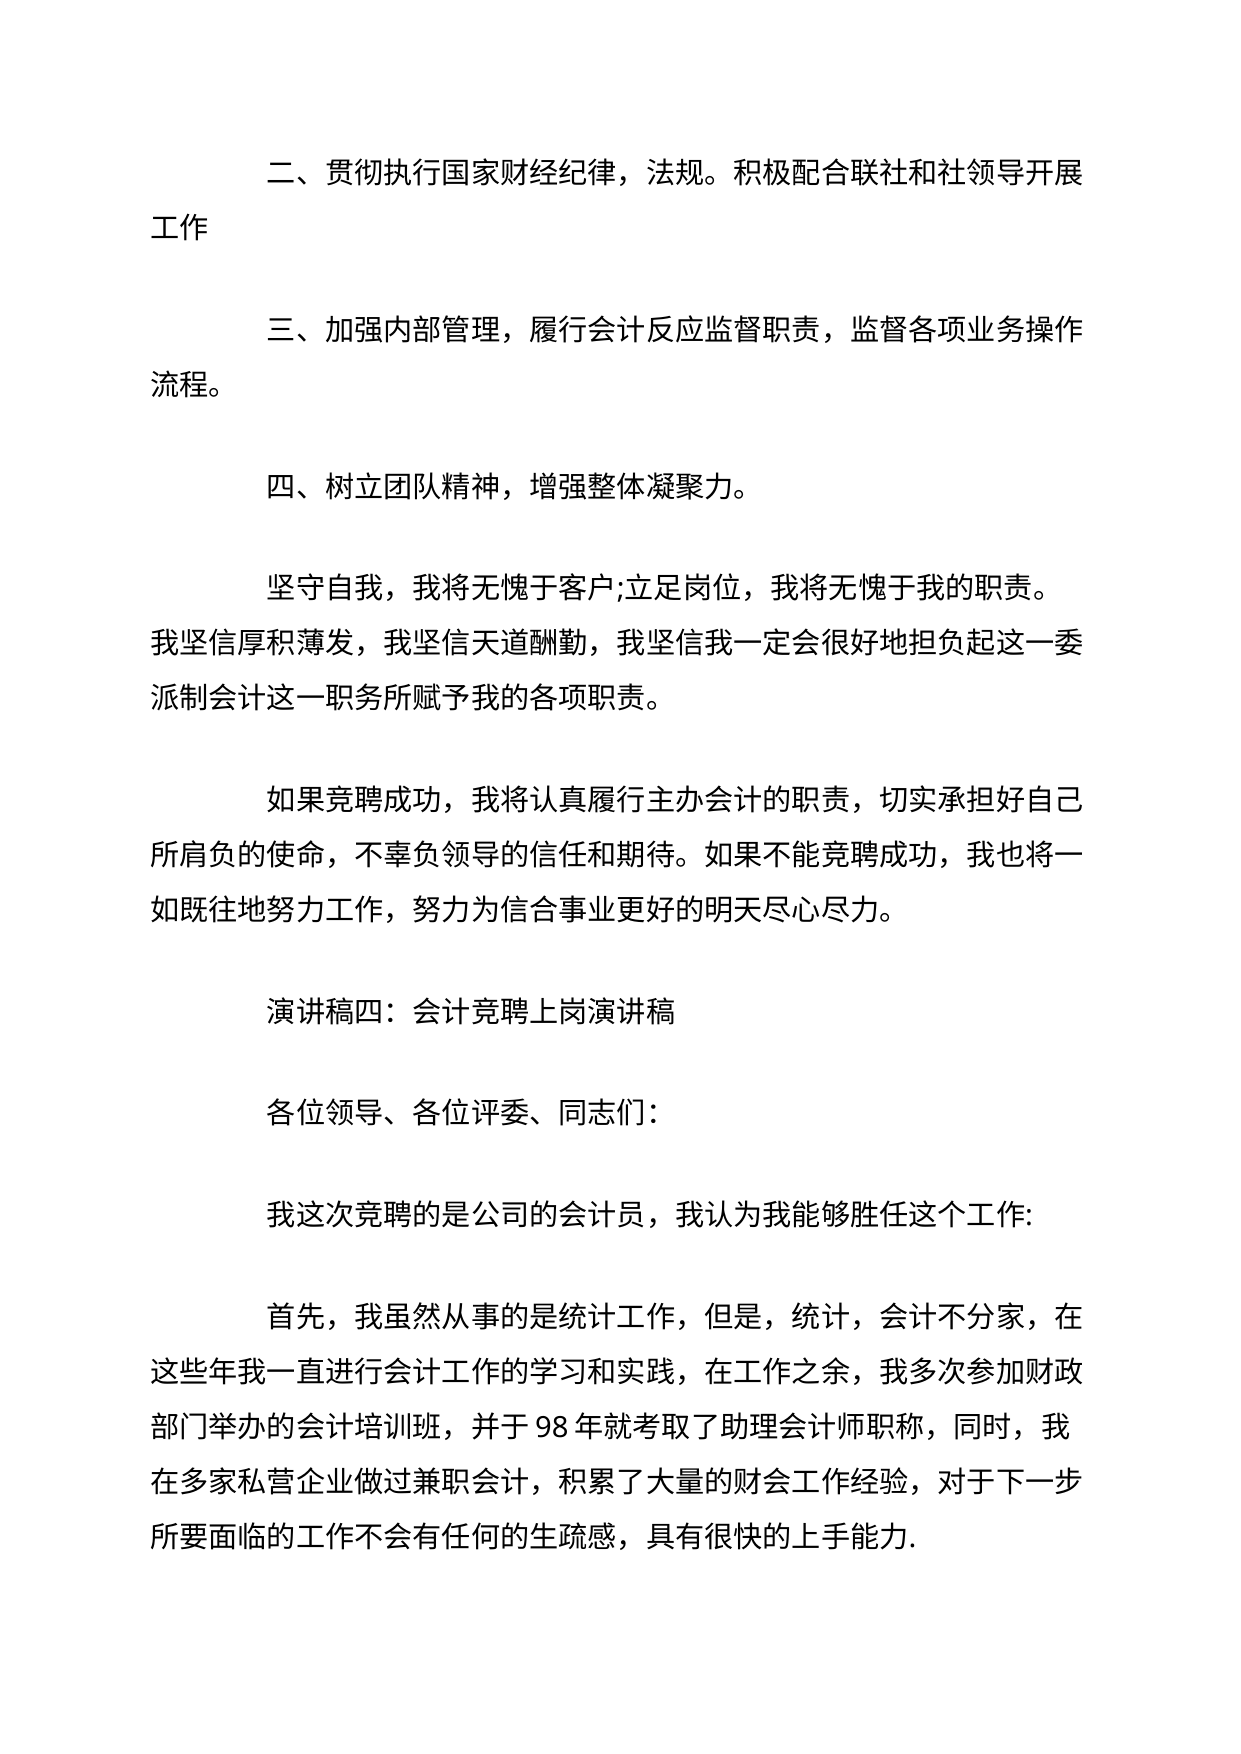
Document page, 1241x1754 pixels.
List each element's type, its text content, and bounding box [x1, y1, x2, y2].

text 坚守自我，我将无愧于客户;立足岗位，我将无愧于我的职责。我坚信厚积薄发，我坚信天道酬勤，我坚信我一定会很好地担负起这一委派制会计这一职务所赋予我的各项职责。 [150, 565, 1090, 717]
text 二、贯彻执行国家财经纪律，法规。积极配合联社和社领导开展工作 [150, 150, 1090, 247]
text 四、树立团队精神，增强整体凝聚力。 [150, 463, 1090, 506]
text 三、加强内部管理，履行会计反应监督职责，监督各项业务操作流程。 [150, 307, 1090, 404]
text 演讲稿四：会计竞聘上岗演讲稿 [150, 988, 1090, 1031]
text 首先，我虽然从事的是统计工作，但是，统计，会计不分家，在这些年我一直进行会计工作的学习和实践，在工作之余，我多次参加财政部门举办的会计培训班，并于98年就考取了助理会计师职称，同时，我在多家私营企业做过兼职会计，积累了大量的财会工作经验，对于下一步所要面临的工作不会有任何的生疏感，具有很快的上手能力. [150, 1294, 1090, 1556]
text 如果竞聘成功，我将认真履行主办会计的职责，切实承担好自己所肩负的使命，不辜负领导的信任和期待。如果不能竞聘成功，我也将一如既往地努力工作，努力为信合事业更好的明天尽心尽力。 [150, 777, 1090, 929]
text 我这次竞聘的是公司的会计员，我认为我能够胜任这个工作: [150, 1192, 1090, 1234]
text 各位领导、各位评委、同志们： [150, 1090, 1090, 1132]
